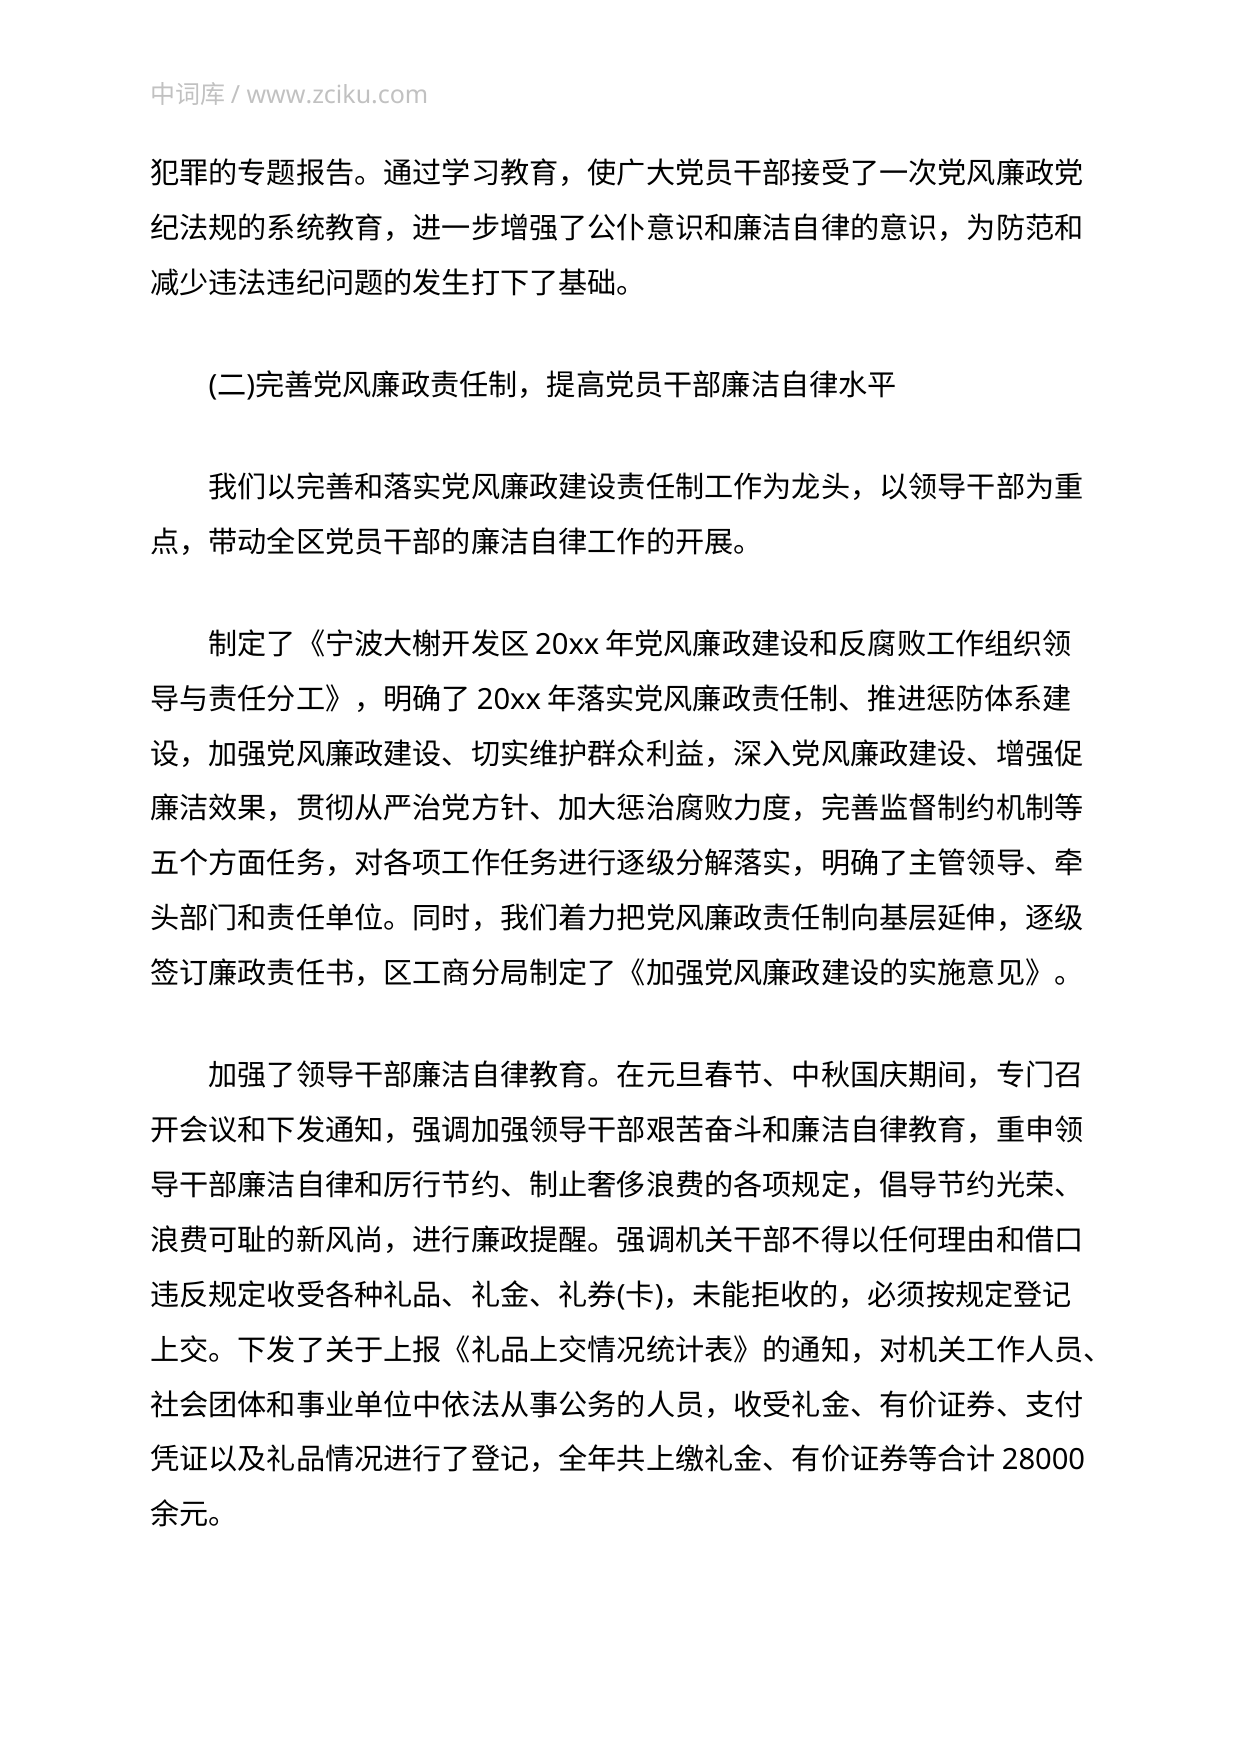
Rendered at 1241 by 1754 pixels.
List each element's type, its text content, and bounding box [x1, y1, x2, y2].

text 我们以完善和落实党风廉政建设责任制工作为龙头，以领导干部为重点，带动全区党员干部的廉洁自律工作的开展。 [150, 463, 1090, 561]
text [150, 150, 1090, 302]
text (二)完善党风廉政责任制，提高党员干部廉洁自律水平 [150, 362, 1090, 404]
text 制定了《宁波大榭开发区20xx年党风廉政建设和反腐败工作组织领导与责任分工》，明确了20xx年落实党风廉政责任制、推进惩防体系建设，加强党风廉政建设、切实维护群众利益，深入党风廉政建设、增强促廉洁效果，贯彻从严治党方针、加大惩治腐败力度，完善监督制约机制等五个方面任务，对各项工作任务进行逐级分解落实，明确了主管领导、牵头部门和责任单位。同时，我们着力把党风廉政责任制向基层延伸，逐级签订廉政责任书，区工商分局制定了《加强党风廉政建设的实施意见》。 [150, 620, 1090, 992]
text 加强了领导干部廉洁自律教育。在元旦春节、中秋国庆期间，专门召开会议和下发通知，强调加强领导干部艰苦奋斗和廉洁自律教育，重申领导干部廉洁自律和厉行节约、制止奢侈浪费的各项规定，倡导节约光荣、浪费可耻的新风尚，进行廉政提醒。强调机关干部不得以任何理由和借口违反规定收受各种礼品、礼金、礼券(卡)，未能拒收的，必须按规定登记上交。下发了关于上报《礼品上交情况统计表》的通知，对机关工作人员、社会团体和事业单位中依法从事公务的人员，收受礼金、有价证券、支付凭证以及礼品情况进行了登记，全年共上缴礼金、有价证券等合计28000余元。 [150, 1052, 1090, 1533]
